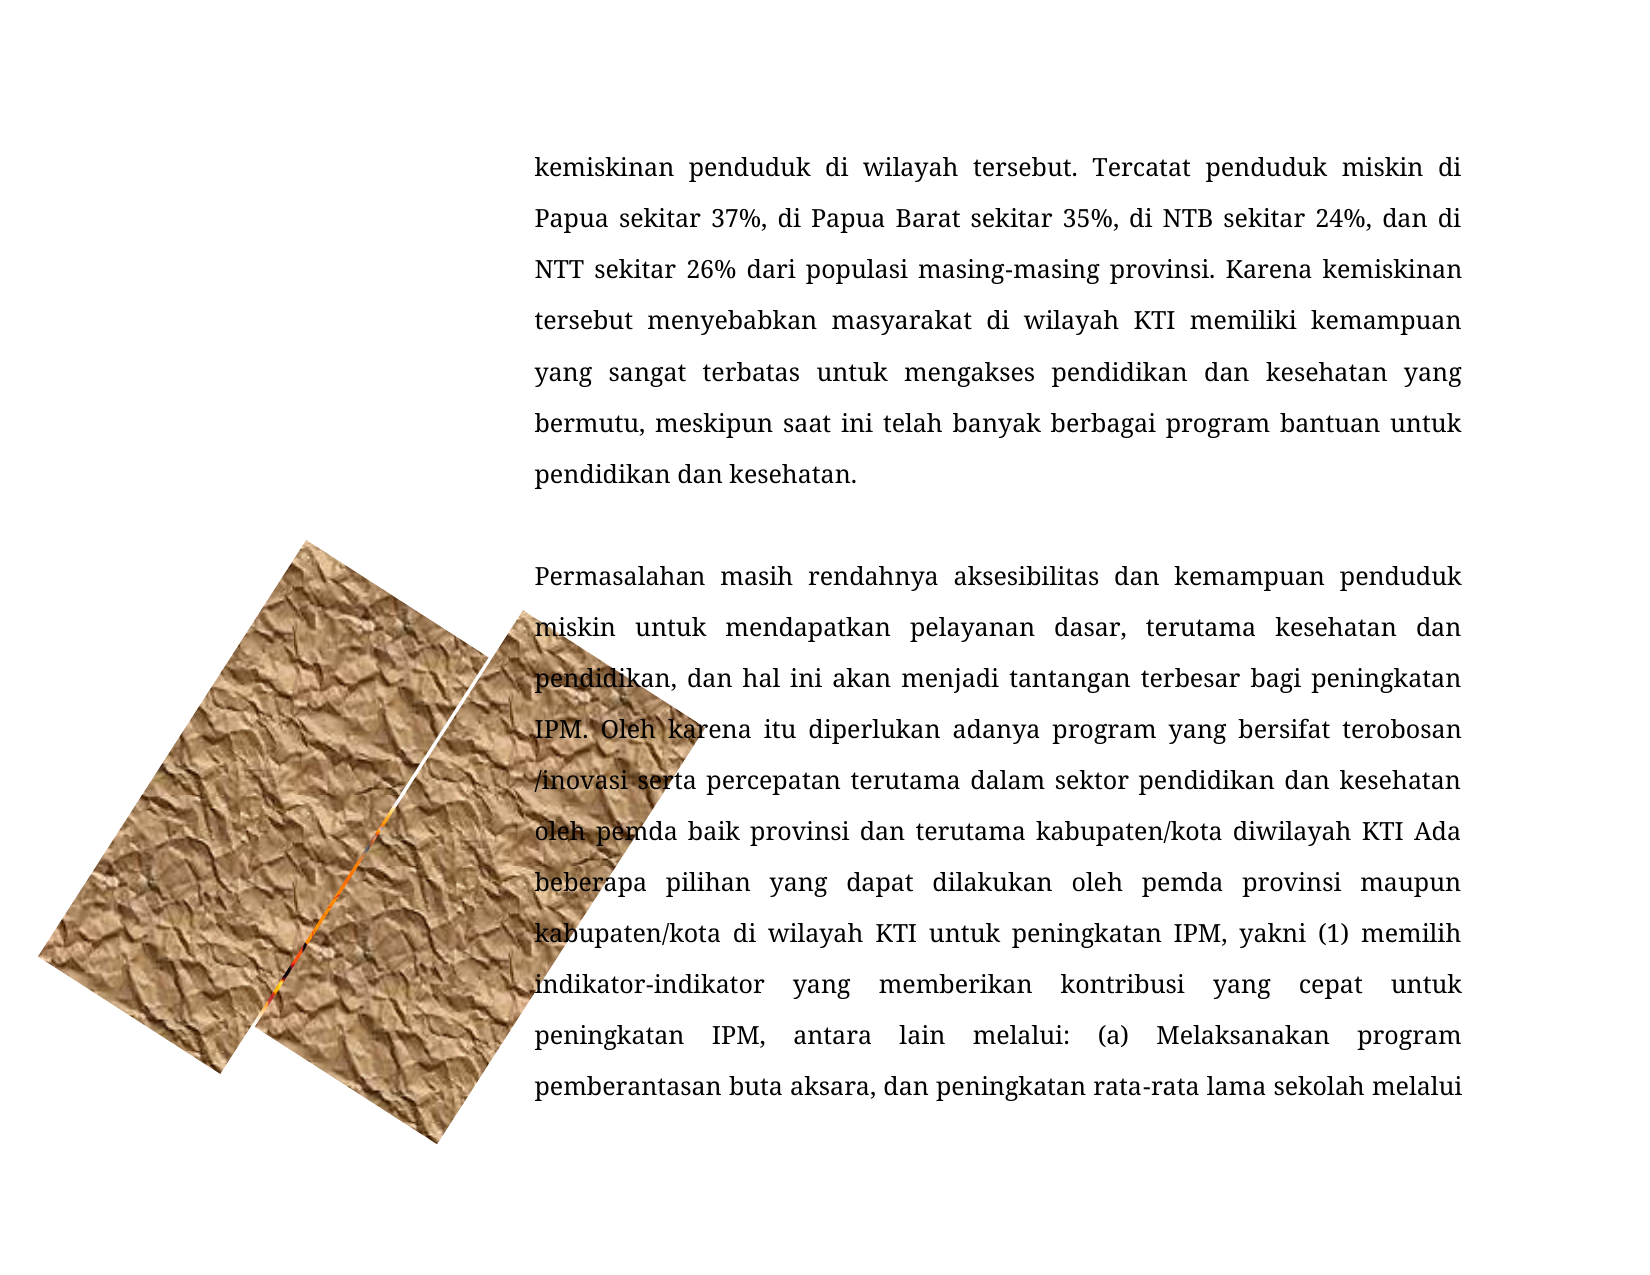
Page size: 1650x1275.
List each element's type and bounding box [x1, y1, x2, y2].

text [534, 558, 1462, 1103]
text [534, 150, 1462, 490]
picture [38, 539, 534, 1145]
